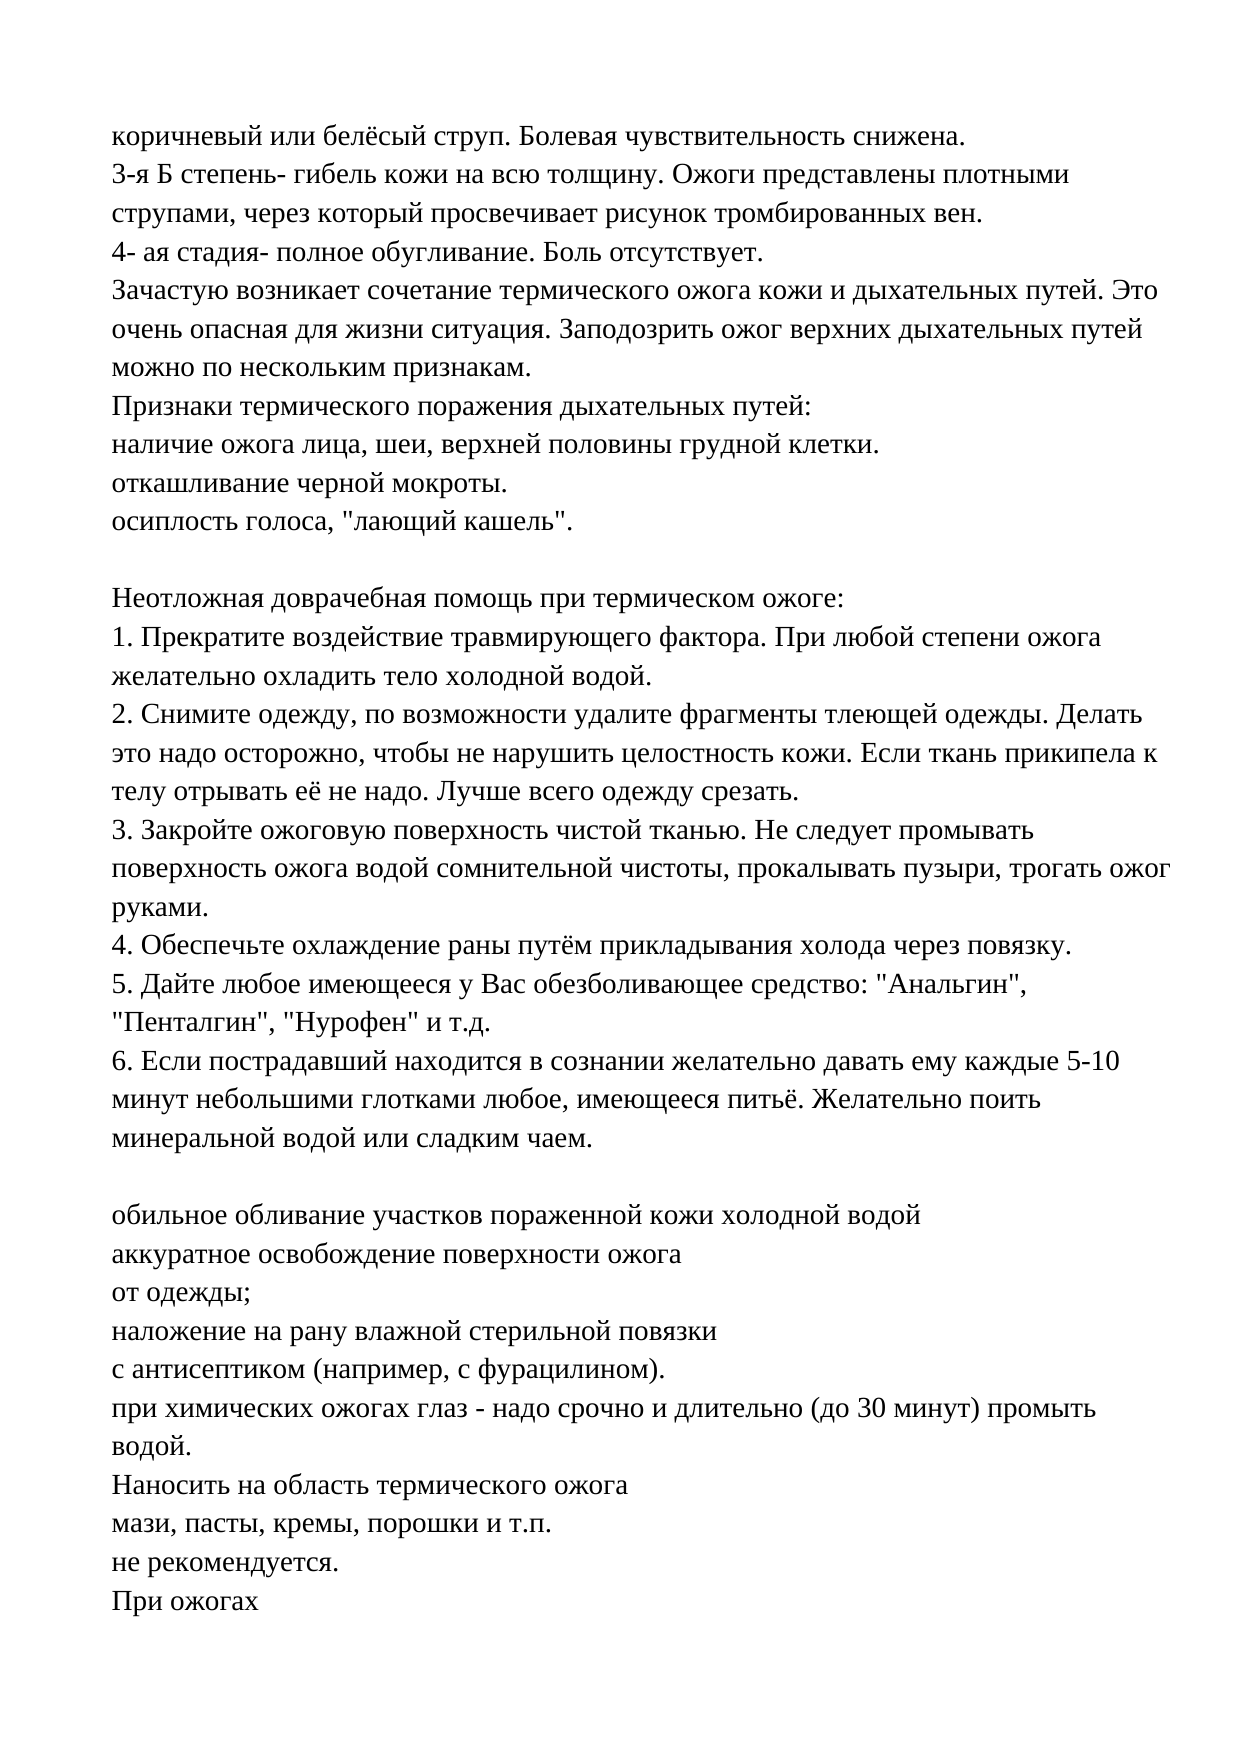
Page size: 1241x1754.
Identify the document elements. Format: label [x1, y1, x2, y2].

text [111, 118, 1181, 1616]
